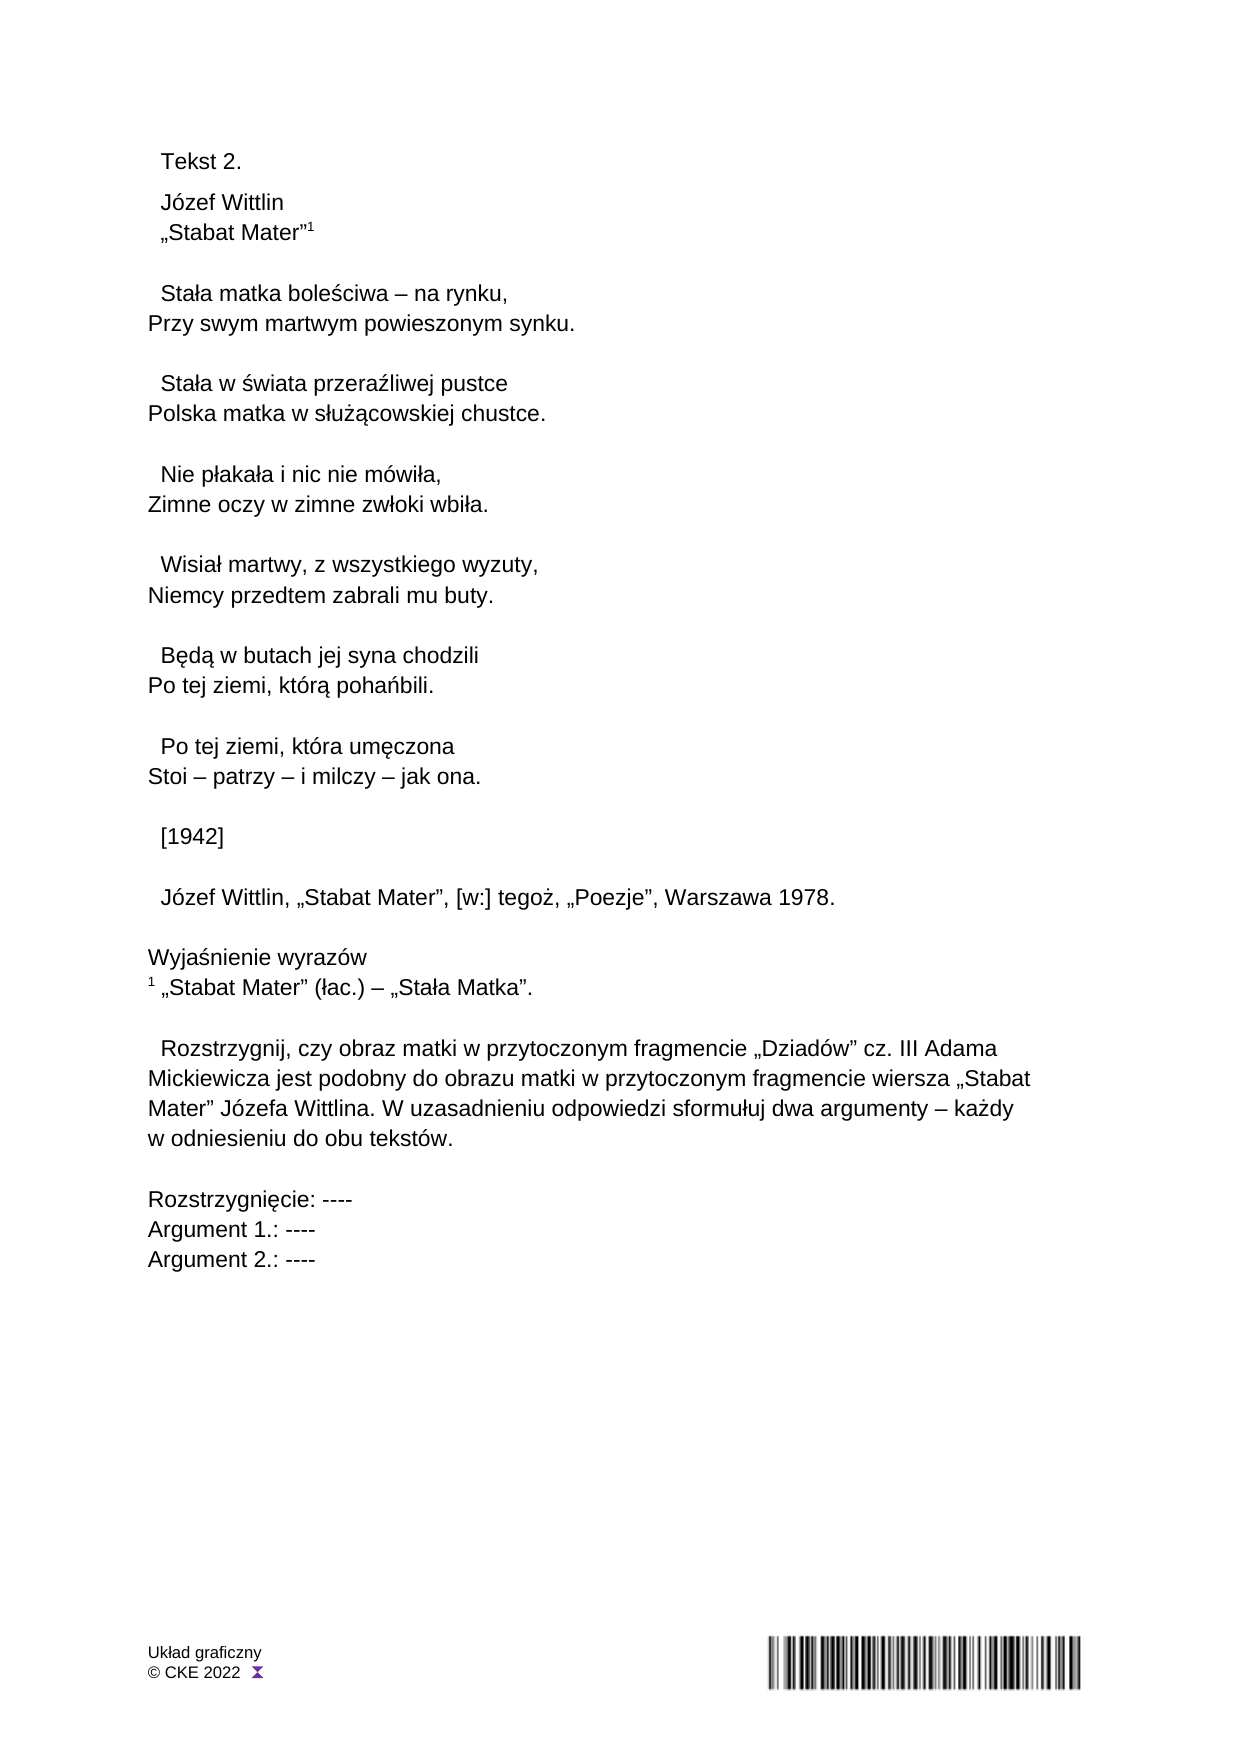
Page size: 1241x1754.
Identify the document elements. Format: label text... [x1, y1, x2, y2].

text Tekst 2. [148, 148, 1093, 174]
text Stała w świata przeraźliwej pustce [148, 370, 1093, 396]
text Argument 2.: ---- [148, 1246, 1093, 1272]
text Stoi – patrzy – i milczy – jak ona. [148, 763, 1093, 789]
text Po tej ziemi, która umęczona [148, 733, 1093, 759]
text Argument 1.: ---- [148, 1216, 1093, 1242]
text Niemcy przedtem zabrali mu buty. [148, 582, 1093, 608]
text Stała matka boleściwa – na rynku, [148, 279, 1093, 306]
text Józef Wittlin [148, 189, 1093, 215]
text Po tej ziemi, którą pohańbili. [148, 672, 1093, 698]
text Będą w butach jej syna chodzili [148, 642, 1093, 668]
text Zimne oczy w zimne zwłoki wbiła. [148, 491, 1093, 517]
text Rozstrzygnięcie: ---- [148, 1186, 1093, 1212]
text Polska matka w służącowskiej chustce. [148, 400, 1093, 427]
text [1942] [148, 823, 1093, 849]
text Wisiał martwy, z wszystkiego wyzuty, [148, 551, 1093, 578]
text Wyjaśnienie wyrazów [148, 944, 1093, 970]
text Rozstrzygnij, czy obraz matki w przytoczonym fragmencie „Dziadów” cz. III Adama Mickiewicza jest podobny do obrazu matki w przytoczonym fragmencie wiersza „Stabat Mater” Józefa Wittlina. W uzasadnieniu odpowiedzi sformułuj dwa argumenty – każdy w odniesieniu do obu tekstów. [148, 1035, 1093, 1152]
text 1 „Stabat Mater” (łac.) – „Stała Matka”. [148, 974, 1093, 1001]
text Nie płakała i nic nie mówiła, [148, 461, 1093, 487]
text „Stabat Mater”1 [148, 219, 1093, 245]
text Józef Wittlin, „Stabat Mater”, [w:] tegoż, „Poezje”, Warszawa 1978. [148, 884, 1093, 910]
text Przy swym martwym powieszonym synku. [148, 310, 1093, 336]
